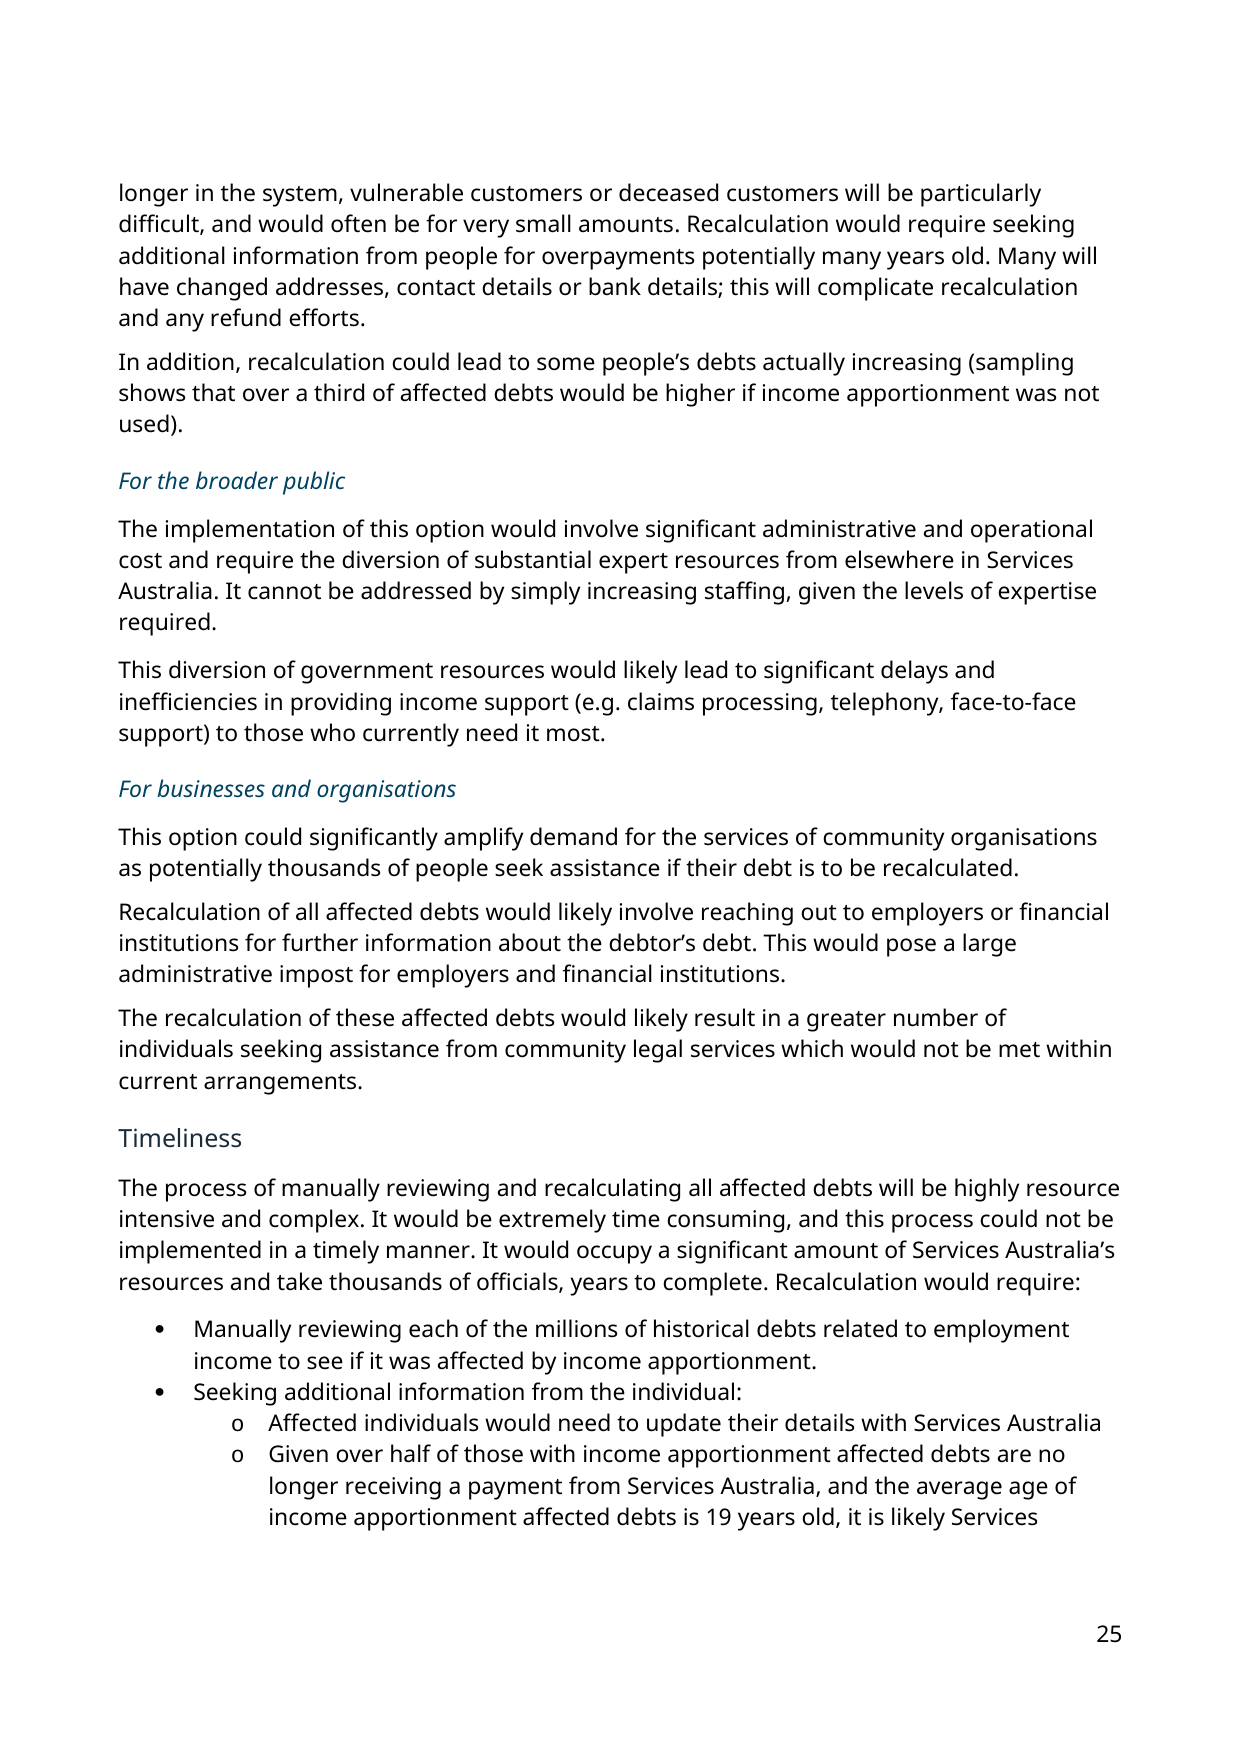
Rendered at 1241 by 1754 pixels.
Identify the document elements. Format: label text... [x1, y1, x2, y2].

text This option could significantly amplify demand for the services of community organisations as potentially thousands of people seek assistance if their debt is to be recalculated. [118, 821, 1122, 883]
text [118, 177, 1122, 333]
subtitle For businesses and organisations [118, 773, 1122, 804]
text The implementation of this option would involve significant administrative and operational cost and require the diversion of substantial expert resources from elsewhere in Services Australia. It cannot be addressed by simply increasing staffing, given the levels of expertise required. [118, 513, 1122, 638]
subtitle Timeliness [118, 1121, 1122, 1155]
text The process of manually reviewing and recalculating all affected debts will be highly resource intensive and complex. It would be extremely time consuming, and this process could not be implemented in a timely manner. It would occupy a significant amount of Services Australia’s resources and take thousands of officials, years to complete. Recalculation would require: [118, 1172, 1122, 1297]
text In addition, recalculation could lead to some people’s debts actually increasing (sampling shows that over a third of affected debts would be higher if income apportionment was not used). [118, 346, 1122, 440]
text Recalculation of all affected debts would likely involve reaching out to employers or financial institutions for further information about the debtor’s debt. This would pose a large administrative impost for employers and financial institutions. [118, 896, 1122, 990]
list Affected individuals would need to update their details with Services Australia [231, 1407, 1122, 1438]
text The recalculation of these affected debts would likely result in a greater number of individuals seeking assistance from community legal services which would not be met within current arrangements. [118, 1002, 1122, 1096]
list Manually reviewing each of the millions of historical debts related to employment income to see if it was affected by income apportionment. [156, 1313, 1122, 1376]
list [231, 1438, 1122, 1532]
subtitle For the broader public [118, 465, 1122, 496]
list Seeking additional information from the individual: [156, 1376, 1122, 1407]
text This diversion of government resources would likely lead to significant delays and inefficiencies in providing income support (e.g. claims processing, telephony, face-to-face support) to those who currently need it most. [118, 654, 1122, 748]
